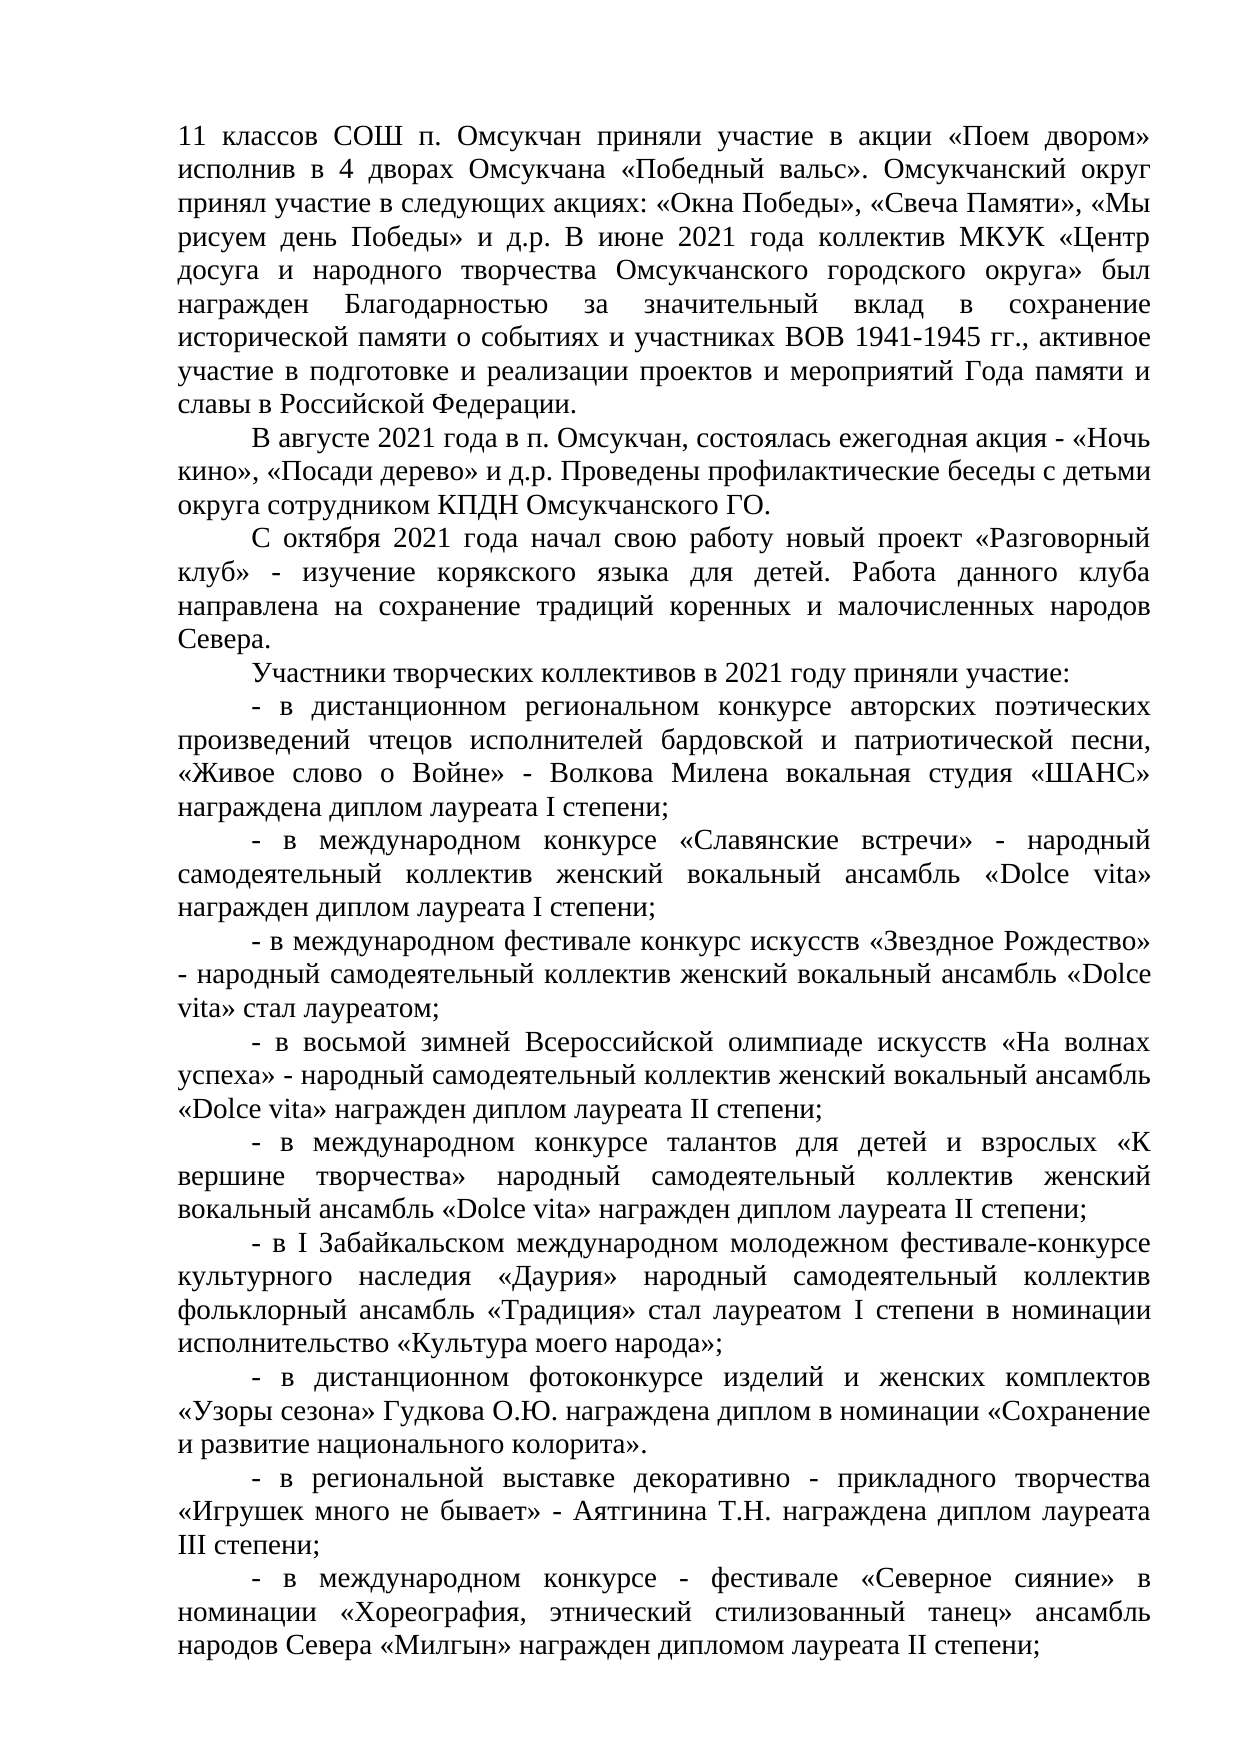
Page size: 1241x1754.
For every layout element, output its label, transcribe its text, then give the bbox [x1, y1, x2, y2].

text - в дистанционном фотоконкурсе изделий и женских комплектов «Узоры сезона» Гудкова О.Ю. награждена диплом в номинации «Сохранение и развитие национального колорита». [177, 1359, 1152, 1460]
text - в I Забайкальском международном молодежном фестивале-конкурсе культурного наследия «Даурия» народный самодеятельный коллектив фольклорный ансамбль «Традиция» стал лауреатом I степени в номинации исполнительство «Культура моего народа»; [177, 1225, 1152, 1359]
text - в международном конкурсе - фестивале «Северное сияние» в номинации «Хореография, этнический стилизованный танец» ансамбль народов Севера «Милгын» награжден дипломом лауреата II степени; [177, 1560, 1152, 1661]
text В августе 2021 года в п. Омсукчан, состоялась ежегодная акция - «Ночь кино», «Посади дерево» и д.р. Проведены профилактические беседы с детьми округа сотрудником КПДН Омсукчанского ГО. [177, 420, 1152, 521]
text С октября 2021 года начал свою работу новый проект «Разговорный клуб» - изучение корякского языка для детей. Работа данного клуба направлена на сохранение традиций коренных и малочисленных народов Севера. [177, 521, 1152, 655]
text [177, 118, 1152, 420]
text - в восьмой зимней Всероссийской олимпиаде искусств «На волнах успеха» - народный самодеятельный коллектив женский вокальный ансамбль «Dolce vita» награжден диплом лауреата II степени; [177, 1024, 1152, 1124]
text - в международном конкурсе талантов для детей и взрослых «К вершине творчества» народный самодеятельный коллектив женский вокальный ансамбль «Dolce vita» награжден диплом лауреата II степени; [177, 1124, 1152, 1225]
text Участники творческих коллективов в 2021 году приняли участие: [177, 655, 1152, 688]
text - в международном фестивале конкурс искусств «Звездное Рождество» - народный самодеятельный коллектив женский вокальный ансамбль «Dolce vita» стал лауреатом; [177, 923, 1152, 1024]
text - в международном конкурсе «Славянские встречи» - народный самодеятельный коллектив женский вокальный ансамбль «Dolce vita» награжден диплом лауреата I степени; [177, 822, 1152, 923]
text - в региональной выставке декоративно - прикладного творчества «Игрушек много не бывает» - Аятгинина Т.Н. награждена диплом лауреата III степени; [177, 1460, 1152, 1560]
text - в дистанционном региональном конкурсе авторских поэтических произведений чтецов исполнителей бардовской и патриотической песни, «Живое слово о Войне» - Волкова Милена вокальная студия «ШАНС» награждена диплом лауреата I степени; [177, 688, 1152, 822]
